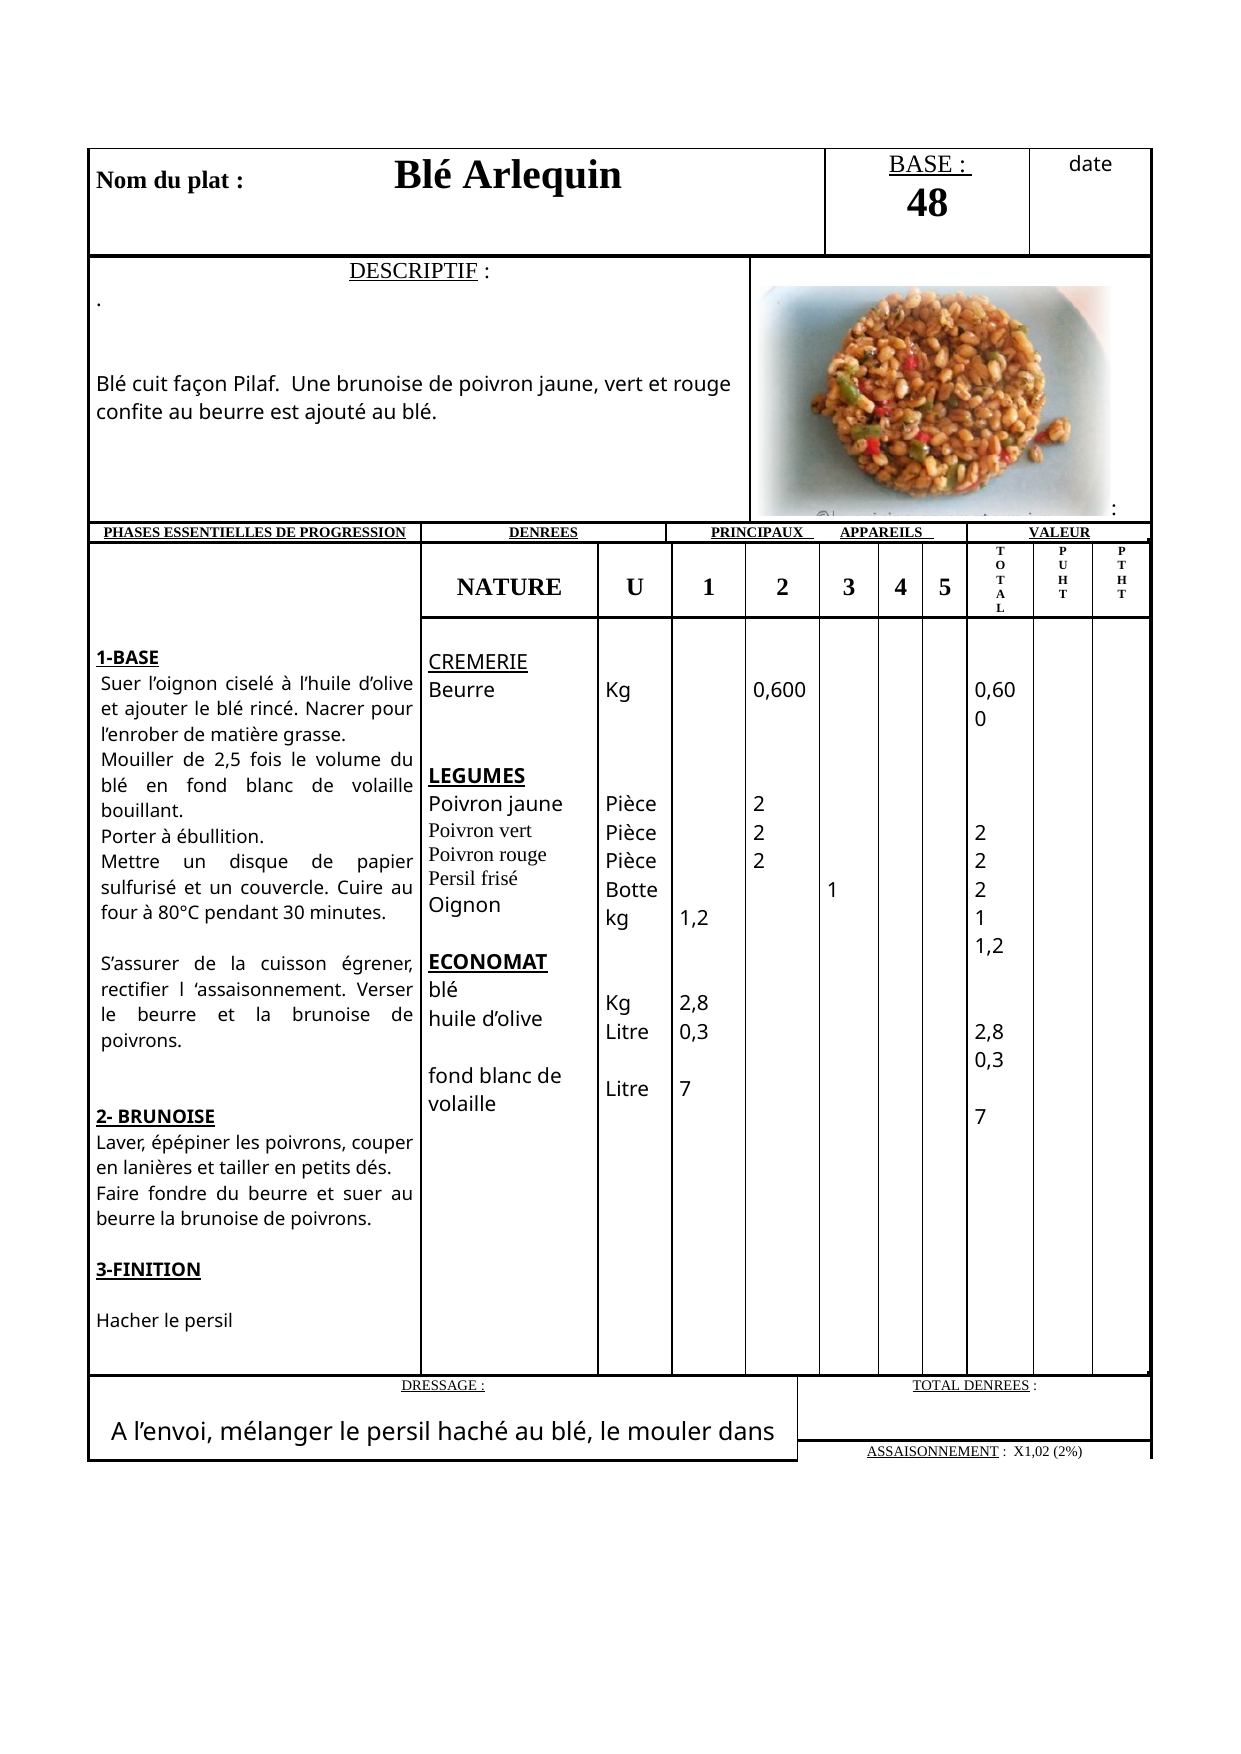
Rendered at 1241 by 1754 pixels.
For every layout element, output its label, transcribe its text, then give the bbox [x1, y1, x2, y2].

table_cell U [599, 544, 671, 616]
picture [757, 286, 1111, 516]
table_cell NATURE [422, 544, 597, 616]
table_cell 1 [673, 544, 745, 616]
table_cell 2 [746, 544, 819, 616]
table_cell VALEUR [968, 524, 1150, 541]
table_cell 3 [820, 544, 878, 616]
table_cell [90, 544, 420, 616]
table_cell ASSAISONNEMENT : X1,02 (2%) [798, 1442, 1150, 1459]
table_cell [879, 619, 922, 1374]
table_cell DENREES [422, 524, 665, 541]
table_cell 0,600 2 2 2 [746, 619, 819, 1374]
table_cell P U H T [1034, 544, 1092, 616]
table_cell 1,2 2,8 0,3 7 [673, 619, 745, 1374]
table_header date [1030, 149, 1150, 254]
table_cell PHASES ESSENTIELLES DE PROGRESSION [90, 524, 420, 541]
table_header BASE : 48 [826, 149, 1029, 254]
table_cell 4 [879, 544, 922, 616]
table_cell PRINCIPAUX APPAREILS [667, 524, 966, 541]
table_cell 0,600 2 2 2 1 1,2 2,8 0,3 7 [968, 619, 1033, 1374]
table_cell P T H T [1093, 544, 1149, 616]
table_cell [923, 619, 966, 1374]
table_header Nom du plat : Blé Arlequin [90, 149, 824, 254]
table_cell [1034, 619, 1092, 1374]
table_cell DRESSAGE : A l’envoi, mélanger le persil haché au blé, le mouler dans un cercle sur la partie supérieure d’assiette. Bien tasser et démouler. [90, 1377, 797, 1459]
table_cell TOTAL DENREES : [798, 1377, 1150, 1439]
table_cell : [751, 258, 1150, 521]
table_cell DESCRIPTIF : . Blé cuit façon Pilaf. Une brunoise de poivron jaune, vert et rouge confite au beurre est ajouté au blé. [90, 258, 749, 521]
table_cell 1 [820, 619, 878, 1374]
table_cell 1-BASE Suer l’oignon ciselé à l’huile d’olive et ajouter le blé rincé. Nacrer pour l’enrober de matière grasse. Mouiller de 2,5 fois le volume du blé en fond blanc de volaille bouillant. Porter à ébullition. Mettre un disque de papier sulfurisé et un couvercle. Cuire au four à 80°C pendant 30 minutes. S’assurer de la cuisson égrener, rectifier l ‘assaisonnement. Verser le beurre et la brunoise de poivrons. 2- BRUNOISE Laver, épépiner les poivrons, couper en lanières et tailler en petits dés. Faire fondre du beurre et suer au beurre la brunoise de poivrons. 3-FINITION Hacher le persil [90, 616, 420, 1374]
table_cell T O T A L [968, 544, 1033, 616]
table_cell Kg Pièce Pièce Pièce Botte kg Kg Litre Litre [599, 619, 671, 1374]
table_cell CREMERIE Beurre LEGUMES Poivron jaune Poivron vert Poivron rouge Persil frisé Oignon ECONOMAT blé huile d’olive fond blanc de volaille [422, 619, 597, 1374]
table_cell 5 [923, 544, 966, 616]
table_cell [1093, 619, 1149, 1374]
